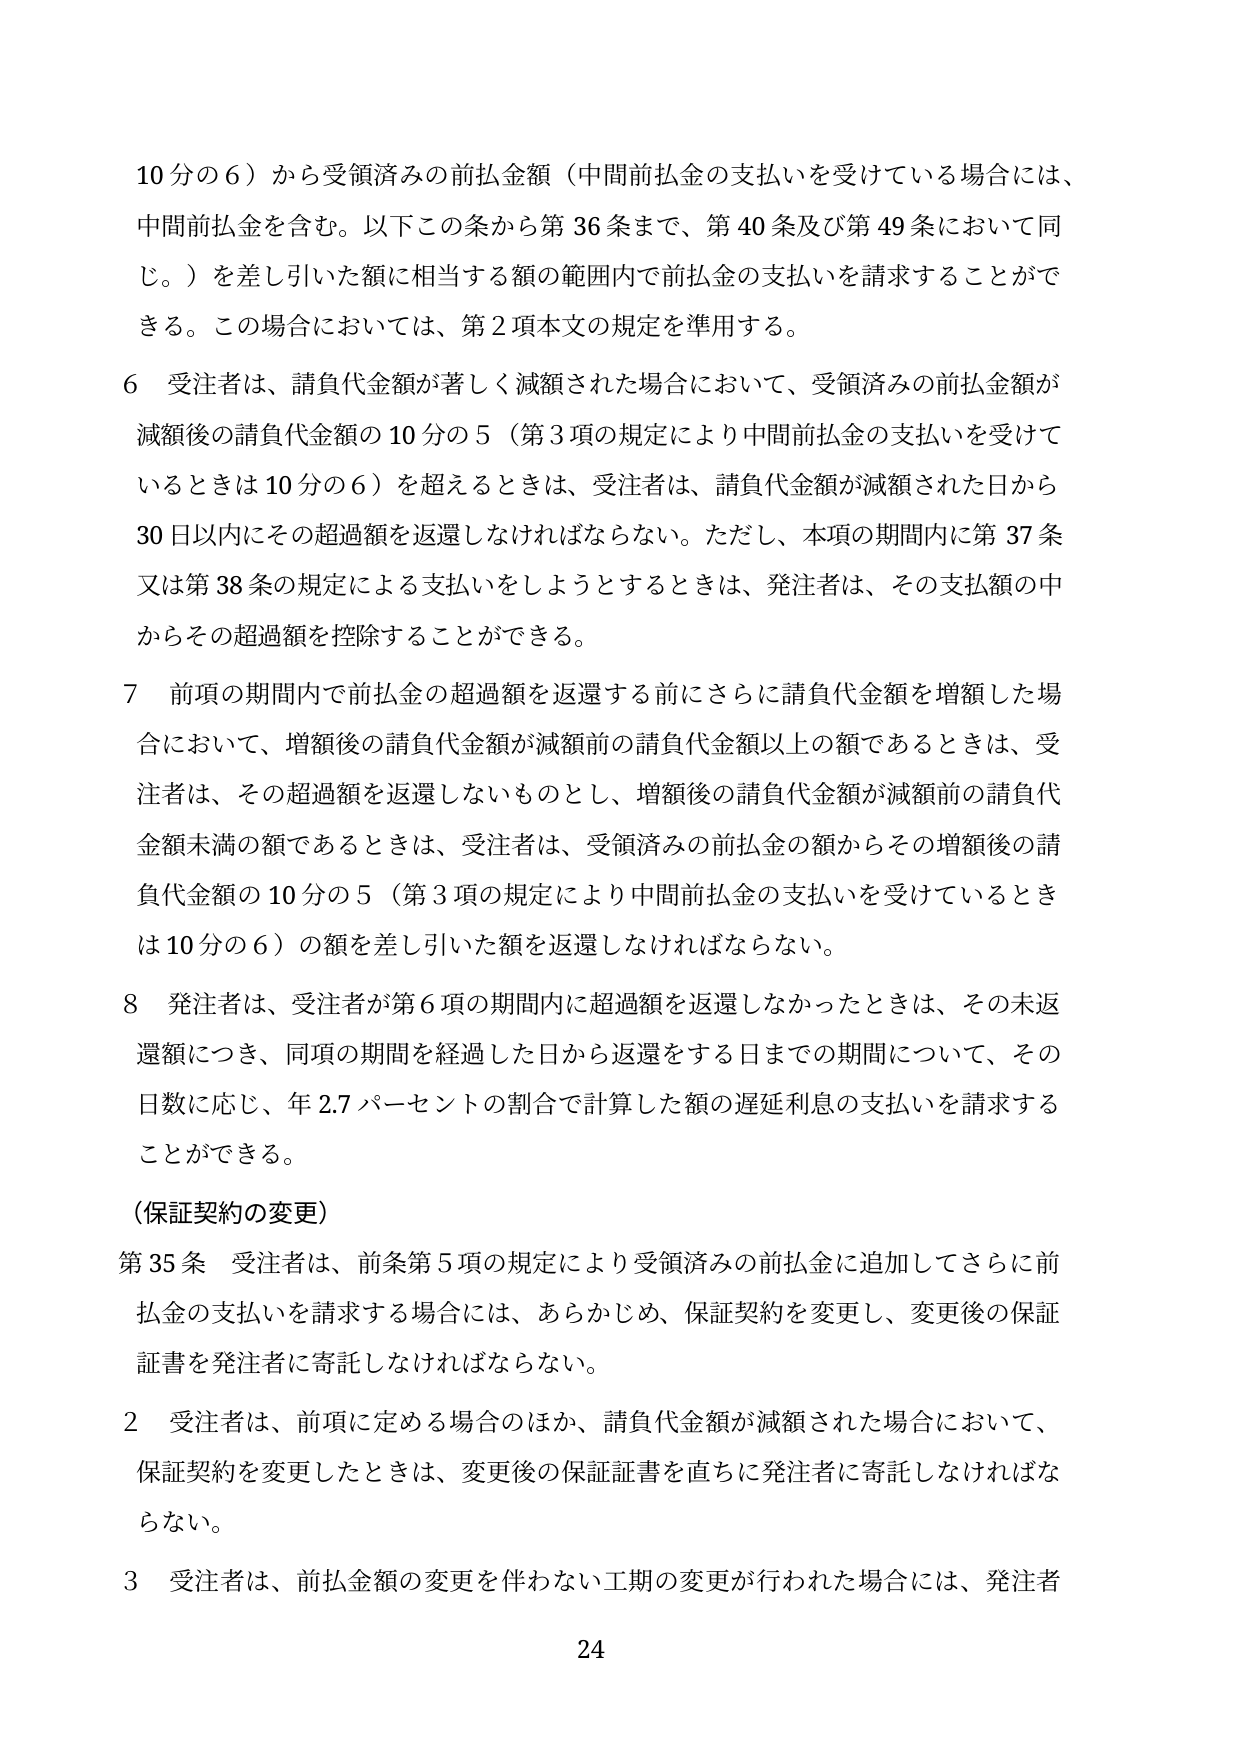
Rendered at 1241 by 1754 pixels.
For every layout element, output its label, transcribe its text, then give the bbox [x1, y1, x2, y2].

text ７ 前項の期間内で前払金の超過額を返還する前にさらに請負代金額を増額した場合において、増額後の請負代金額が減額前の請負代金額以上の額であるときは、受注者は、その超過額を返還しないものとし、増額後の請負代金額が減額前の請負代金額未満の額であるときは、受注者は、受領済みの前払金の額からその増額後の請負代金額の10分の５（第３項の規定により中間前払金の支払いを受けているときは10分の６）の額を差し引いた額を返還しなければならない。 [118, 668, 1063, 969]
text ３ 受注者は、前払金額の変更を伴わない工期の変更が行われた場合には、発注者に代わりその旨を保証事業会社に直ちに通知するものとする。 [118, 1554, 1063, 1605]
text ８ 発注者は、受注者が第６項の期間内に超過額を返還しなかったときは、その未返還額につき、同項の期間を経過した日から返還をする日までの期間について、その日数に応じ、年2.7パーセントの割合で計算した額の遅延利息の支払いを請求することができる。 [118, 977, 1063, 1178]
text ６ 受注者は、請負代金額が著しく減額された場合において、受領済みの前払金額が減額後の請負代金額の10分の５（第３項の規定により中間前払金の支払いを受けているときは10分の６）を超えるときは、受注者は、請負代金額が減額された日から30日以内にその超過額を返還しなければならない。ただし、本項の期間内に第37条又は第38条の規定による支払いをしようとするときは、発注者は、その支払額の中からその超過額を控除することができる。 [118, 358, 1063, 659]
text ２ 受注者は、前項に定める場合のほか、請負代金額が減額された場合において、保証契約を変更したときは、変更後の保証証書を直ちに発注者に寄託しなければならない。 [118, 1396, 1063, 1546]
text 第35条 受注者は、前条第５項の規定により受領済みの前払金に追加してさらに前払金の支払いを請求する場合には、あらかじめ、保証契約を変更し、変更後の保証証書を発注者に寄託しなければならない。 [118, 1237, 1063, 1387]
text （保証契約の変更） [118, 1186, 1063, 1237]
